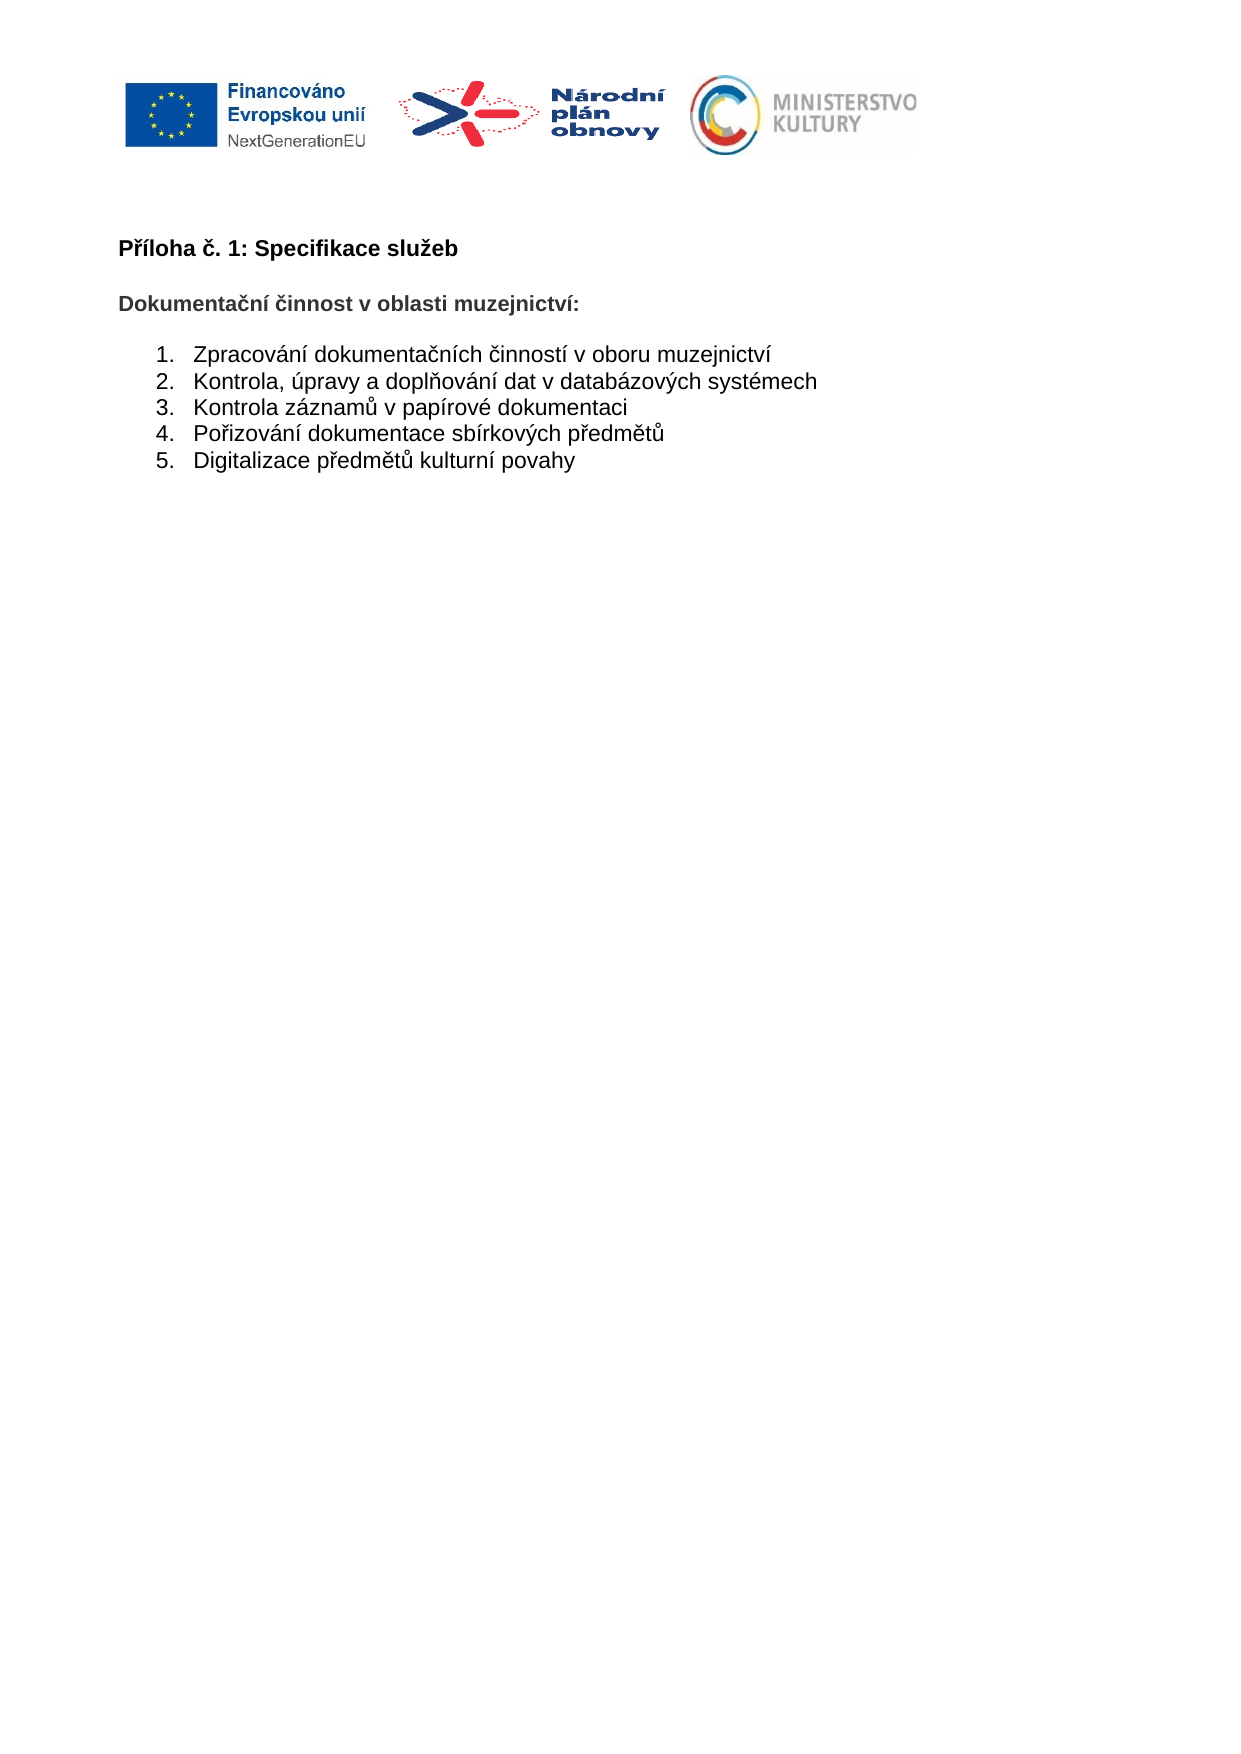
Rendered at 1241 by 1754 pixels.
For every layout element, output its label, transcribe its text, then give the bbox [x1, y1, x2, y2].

list Kontrola, úpravy a doplňování dat v databázových systémech [156, 368, 945, 394]
picture [118, 73, 917, 155]
list Pořizování dokumentace sbírkových předmětů [156, 420, 945, 447]
list Kontrola záznamů v papírové dokumentaci [156, 394, 945, 420]
text Dokumentační činnost v oblasti muzejnictví: [118, 291, 945, 316]
text Příloha č. 1: Specifikace služeb [118, 236, 945, 262]
list Digitalizace předmětů kulturní povahy [156, 447, 945, 473]
list Zpracování dokumentačních činností v oboru muzejnictví [156, 341, 945, 368]
